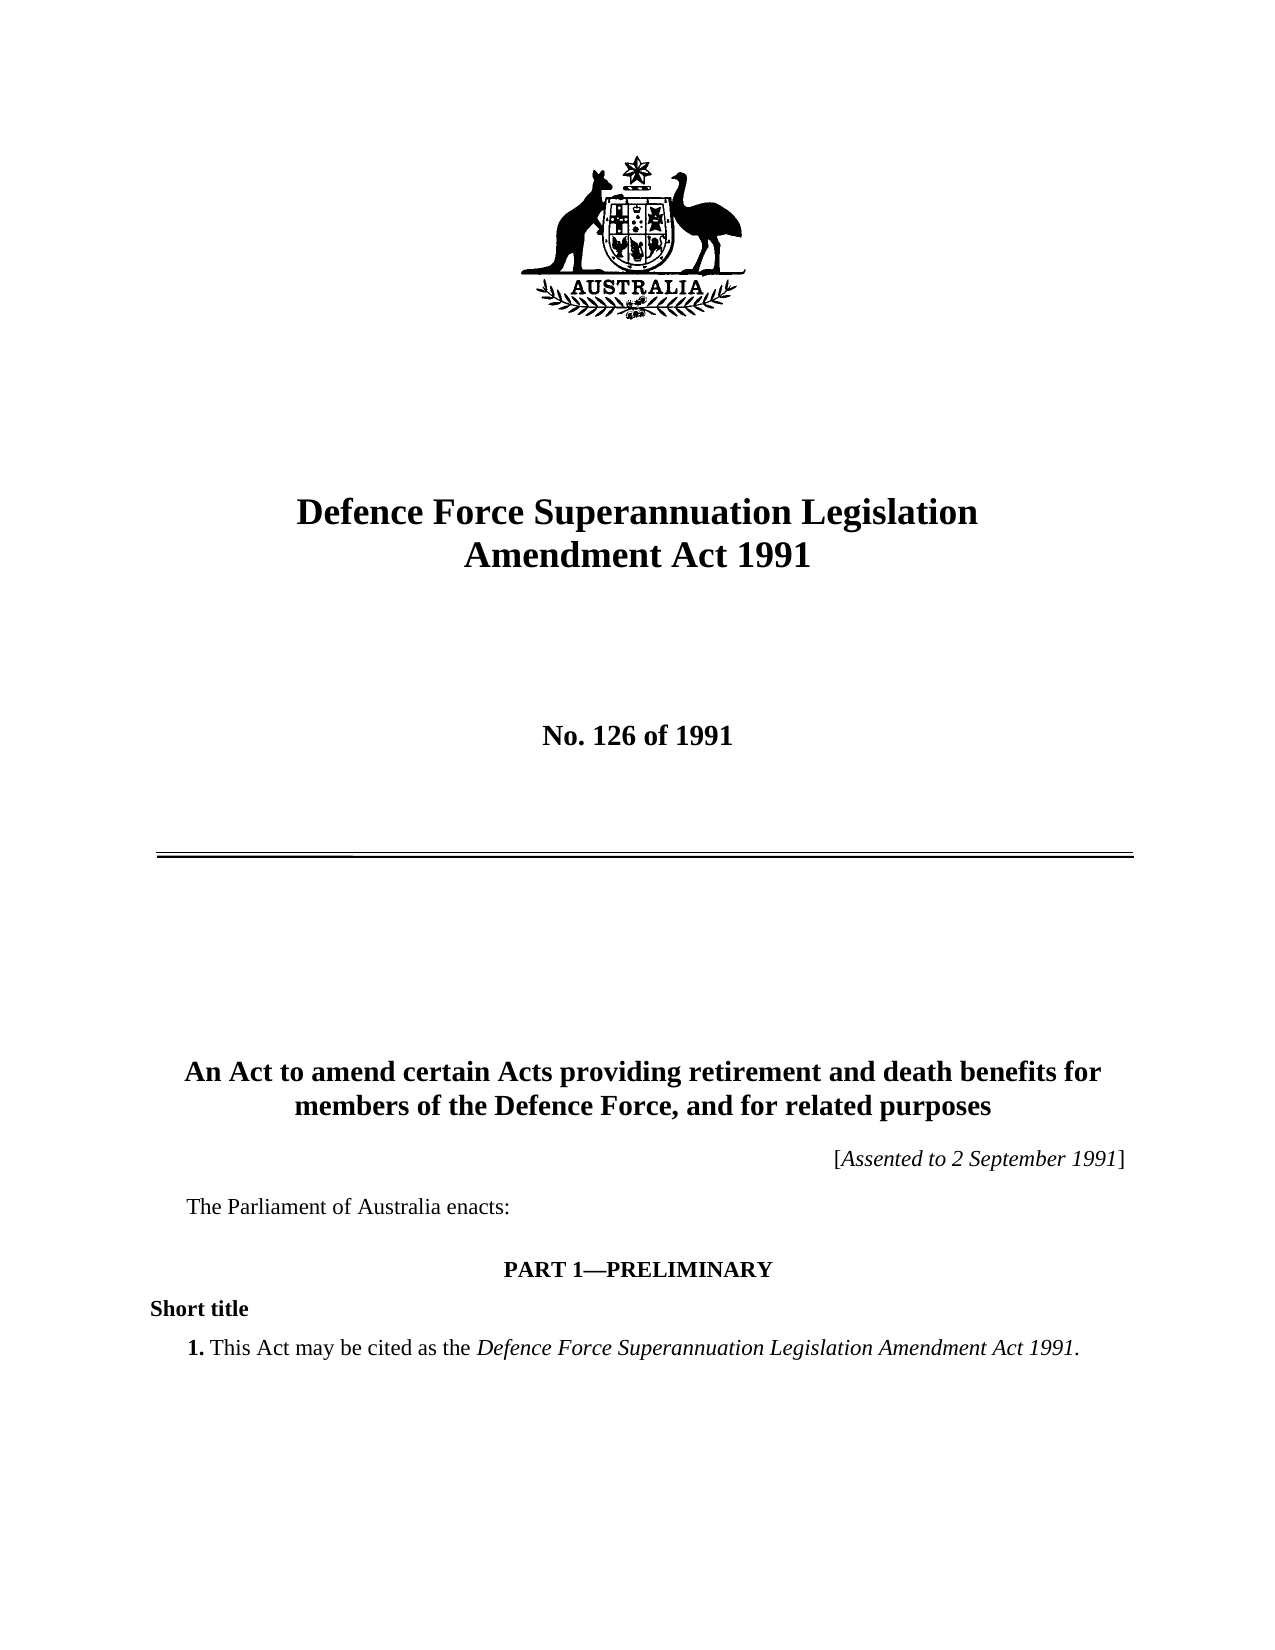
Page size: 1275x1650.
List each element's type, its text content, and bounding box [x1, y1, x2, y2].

text No. 126 of 1991 [150, 718, 1125, 752]
text Short title [150, 1295, 1125, 1321]
picture [520, 150, 755, 327]
text Defence Force Superannuation Legislation Amendment Act 1991 [270, 489, 1005, 576]
text 1. This Act may be cited as the Defence Force Superannuation Legislation Amendment Act 1991. [150, 1333, 1125, 1360]
text The Parliament of Australia enacts: [186, 1193, 1125, 1219]
text [Assented to 2 September 1991] [150, 1145, 1125, 1172]
text An Act to amend certain Acts providing retirement and death benefits for members of the Defence Force, and for related purposes [161, 1054, 1125, 1121]
text PART 1—PRELIMINARY [151, 1256, 1125, 1282]
